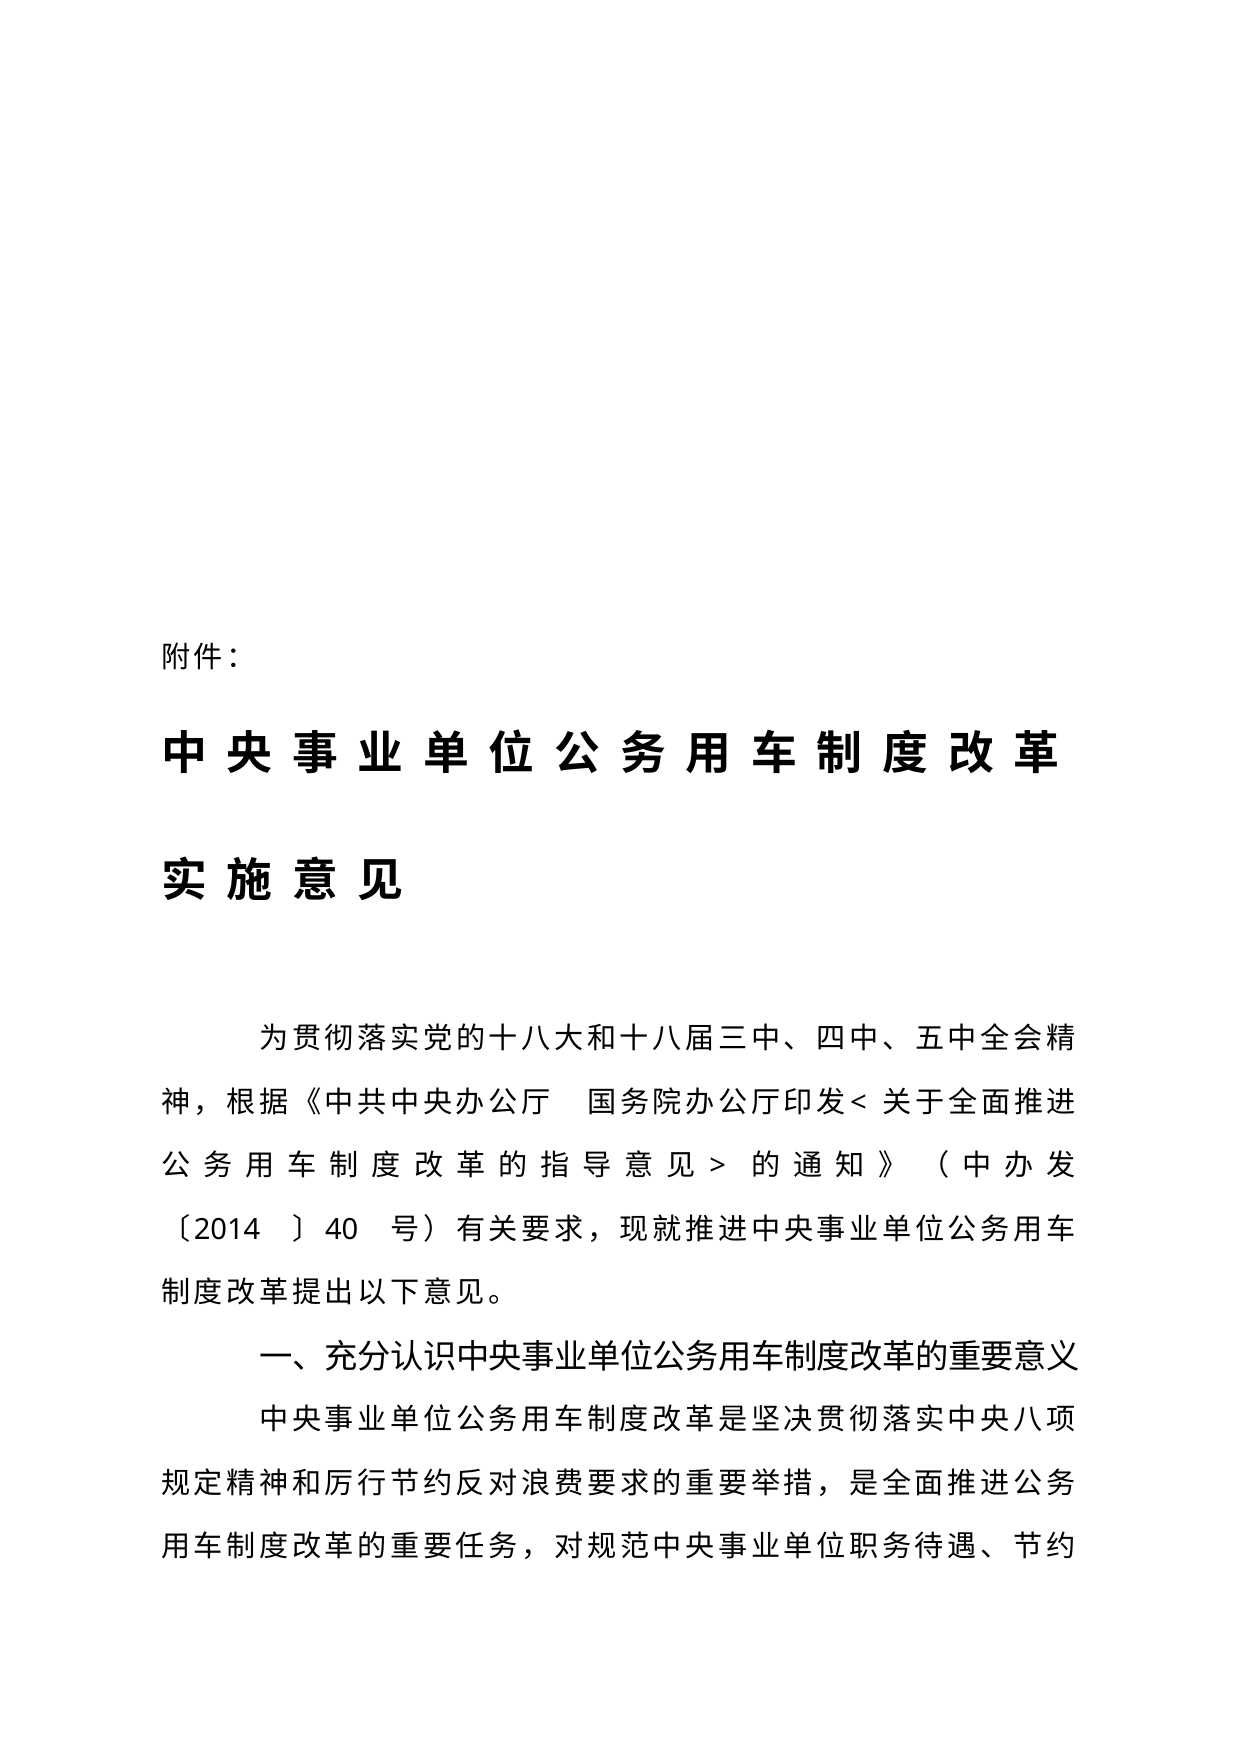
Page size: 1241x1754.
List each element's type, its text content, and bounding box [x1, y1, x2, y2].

text 为贯彻落实党的十八大和十八届三中、四中、五中全会精神，根据《中共中央办公厅 国务院办公厅印发<关于全面推进公务用车制度改革的指导意见>的通知》（中办发〔2014〕40号）有关要求，现就推进中央事业单位公务用车制度改革提出以下意见。 [161, 1004, 1079, 1322]
text 中央事业单位公务用车制度改革实施意见 [161, 686, 1079, 941]
text 附件： [161, 623, 1079, 686]
text 一、充分认识中央事业单位公务用车制度改革的重要意义 [161, 1322, 1079, 1385]
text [161, 1385, 1079, 1576]
